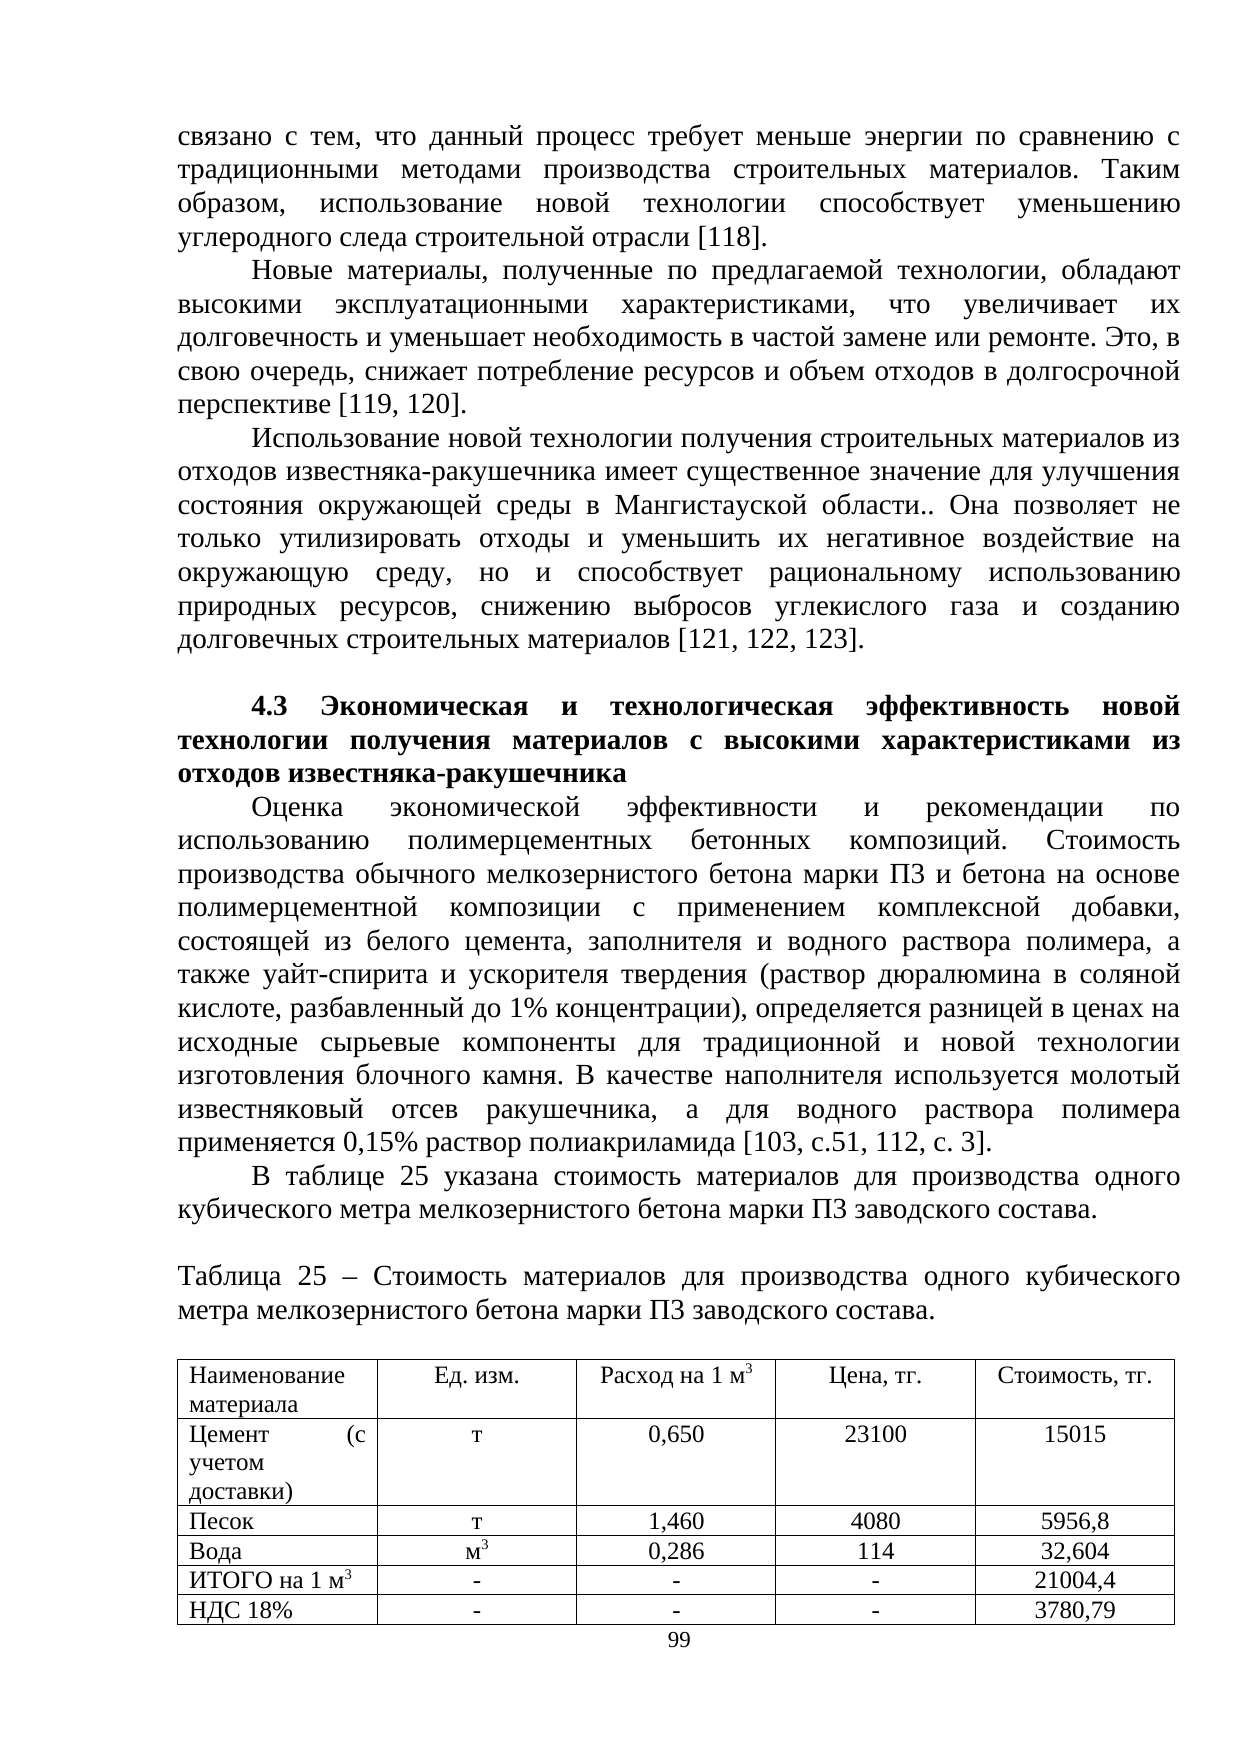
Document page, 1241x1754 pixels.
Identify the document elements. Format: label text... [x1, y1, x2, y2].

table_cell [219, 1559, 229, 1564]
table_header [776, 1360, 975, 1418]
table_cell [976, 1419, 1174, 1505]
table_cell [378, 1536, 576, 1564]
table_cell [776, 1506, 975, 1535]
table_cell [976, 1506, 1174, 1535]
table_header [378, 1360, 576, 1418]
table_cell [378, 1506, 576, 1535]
text Использование новой технологии получения строительных материалов из отходов известняка-ракушечника имеет существенное значение для улучшения состояния окружающей среды в Мангистауской области.. Она позволяет не только утилизировать отходы и уменьшить их негативное воздействие на окружающую среду, но и способствует рациональному использованию природных ресурсов, снижению выбросов углекислого газа и созданию долговечных строительных материалов [121, 122, 123]. [177, 420, 1181, 655]
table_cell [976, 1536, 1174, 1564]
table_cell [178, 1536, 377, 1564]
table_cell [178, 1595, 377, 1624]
text Новые материалы, полученные по предлагаемой технологии, обладают высокими эксплуатационными характеристиками, что увеличивает их долговечность и уменьшает необходимость в частой замене или ремонте. Это, в свою очередь, снижает потребление ресурсов и объем отходов в долгосрочной перспективе [119, 120]. [177, 252, 1181, 420]
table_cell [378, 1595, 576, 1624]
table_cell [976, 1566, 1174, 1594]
text В таблице 25 указана стоимость материалов для производства одного кубического метра мелкозернистого бетона марки П3 заводского состава. [177, 1158, 1181, 1225]
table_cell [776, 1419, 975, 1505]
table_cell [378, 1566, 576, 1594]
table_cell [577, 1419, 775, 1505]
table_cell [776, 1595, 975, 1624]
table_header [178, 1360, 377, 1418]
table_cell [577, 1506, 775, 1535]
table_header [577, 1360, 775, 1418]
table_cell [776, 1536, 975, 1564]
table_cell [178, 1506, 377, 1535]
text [177, 118, 1181, 252]
text Таблица 25 – Стоимость материалов для производства одного кубического метра мелкозернистого бетона марки П3 заводского состава. [177, 1258, 1181, 1326]
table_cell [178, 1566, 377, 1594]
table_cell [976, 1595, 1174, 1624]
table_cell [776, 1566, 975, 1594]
text Оценка экономической эффективности и рекомендации по использованию полимерцементных бетонных композиций. Стоимость производства обычного мелкозернистого бетона марки П3 и бетона на основе полимерцементной композиции с применением комплексной добавки, состоящей из белого цемента, заполнителя и водного раствора полимера, а также уайт-спирита и ускорителя твердения (раствор дюралюмина в соляной кислоте, разбавленный до 1% концентрации), определяется разницей в ценах на исходные сырьевые компоненты для традиционной и новой технологии изготовления блочного камня. В качестве наполнителя используется молотый известняковый отсев ракушечника, а для водного раствора полимера применяется 0,15% раствор полиакриламида [103, с.51, 112, с. 3]. [177, 789, 1181, 1158]
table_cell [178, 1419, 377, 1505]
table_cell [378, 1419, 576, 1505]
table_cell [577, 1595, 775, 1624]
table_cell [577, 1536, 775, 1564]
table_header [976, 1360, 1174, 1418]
text 4.3 Экономическая и технологическая эффективность новой технологии получения материалов с высокими характеристиками из отходов известняка-ракушечника [177, 688, 1181, 789]
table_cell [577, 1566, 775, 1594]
